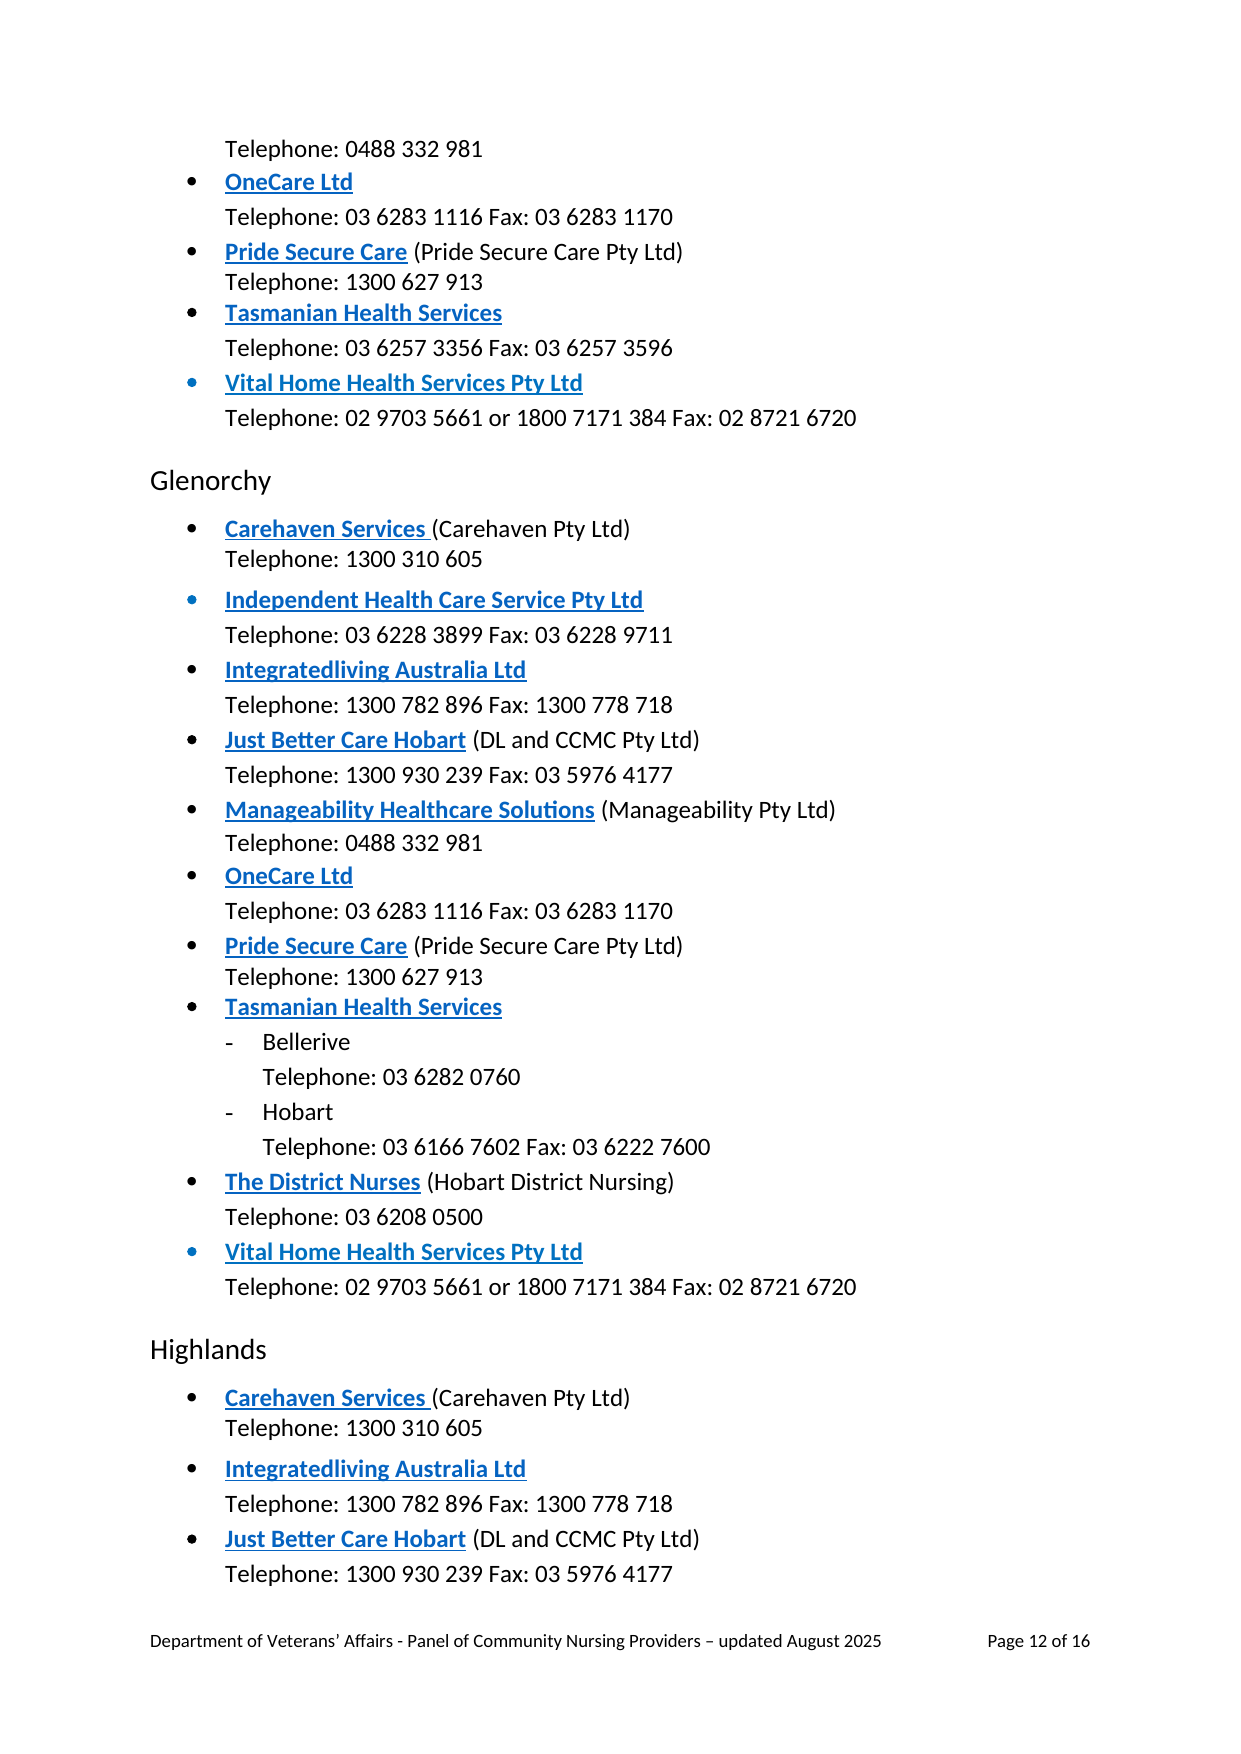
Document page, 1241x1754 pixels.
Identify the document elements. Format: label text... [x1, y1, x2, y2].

subtitle Highlands [150, 1331, 1090, 1367]
text Telephone: 1300 930 239 Fax: 03 5976 4177 [225, 759, 1090, 790]
text Telephone: 1300 930 239 Fax: 03 5976 4177 [225, 1558, 1090, 1589]
list Carehaven Services (Carehaven Pty Ltd) Telephone: 1300 310 605 [187, 513, 1090, 574]
text Telephone: 1300 627 913 [225, 266, 1090, 297]
list Just Better Care Hobart (DL and CCMC Pty Ltd) [187, 1523, 1090, 1554]
subtitle Glenorchy [150, 462, 1090, 497]
text Telephone: 03 6166 7602 Fax: 03 6222 7600 [262, 1131, 1090, 1162]
list Telephone: 0488 332 981 [225, 827, 1090, 858]
list Pride Secure Care (Pride Secure Care Pty Ltd) [187, 930, 1090, 961]
list Tasmanian Health Services [187, 297, 1090, 327]
list The District Nurses (Hobart District Nursing) [187, 1166, 1090, 1197]
list Pride Secure Care (Pride Secure Care Pty Ltd) [187, 236, 1090, 266]
list Carehaven Services (Carehaven Pty Ltd) Telephone: 1300 310 605 [187, 1382, 1090, 1443]
list Vital Home Health Services Pty Ltd [187, 1236, 1090, 1267]
text Telephone: 02 9703 5661 or 1800 7171 384 Fax: 02 8721 6720 [225, 1271, 1090, 1302]
list Hobart [225, 1096, 1090, 1127]
text Telephone: 03 6257 3356 Fax: 03 6257 3596 [225, 332, 1090, 362]
text Telephone: 1300 627 913 [225, 961, 1090, 991]
list Manageability Healthcare Solutions (Manageability Pty Ltd) [187, 794, 1090, 825]
list Just Better Care Hobart (DL and CCMC Pty Ltd) [187, 724, 1090, 755]
text Telephone: 1300 782 896 Fax: 1300 778 718 [225, 1488, 1090, 1519]
list Telephone: 0488 332 981 [225, 133, 1090, 163]
list Integratedliving Australia Ltd [187, 654, 1090, 685]
text Telephone: 03 6228 3899 Fax: 03 6228 9711 [225, 619, 1090, 650]
list Vital Home Health Services Pty Ltd [187, 367, 1090, 397]
list OneCare Ltd Telephone: 03 6283 1116 Fax: 03 6283 1170 [187, 860, 1090, 926]
list Tasmanian Health Services [187, 991, 1090, 1022]
text Telephone: 03 6282 0760 [262, 1061, 1090, 1092]
list Integratedliving Australia Ltd [187, 1453, 1090, 1484]
text Telephone: 1300 782 896 Fax: 1300 778 718 [225, 689, 1090, 720]
text Telephone: 02 9703 5661 or 1800 7171 384 Fax: 02 8721 6720 [225, 402, 1090, 432]
list Bellerive [225, 1026, 1090, 1057]
list Independent Health Care Service Pty Ltd [187, 584, 1090, 615]
text Telephone: 03 6208 0500 [225, 1201, 1090, 1232]
list OneCare Ltd Telephone: 03 6283 1116 Fax: 03 6283 1170 [187, 166, 1090, 231]
